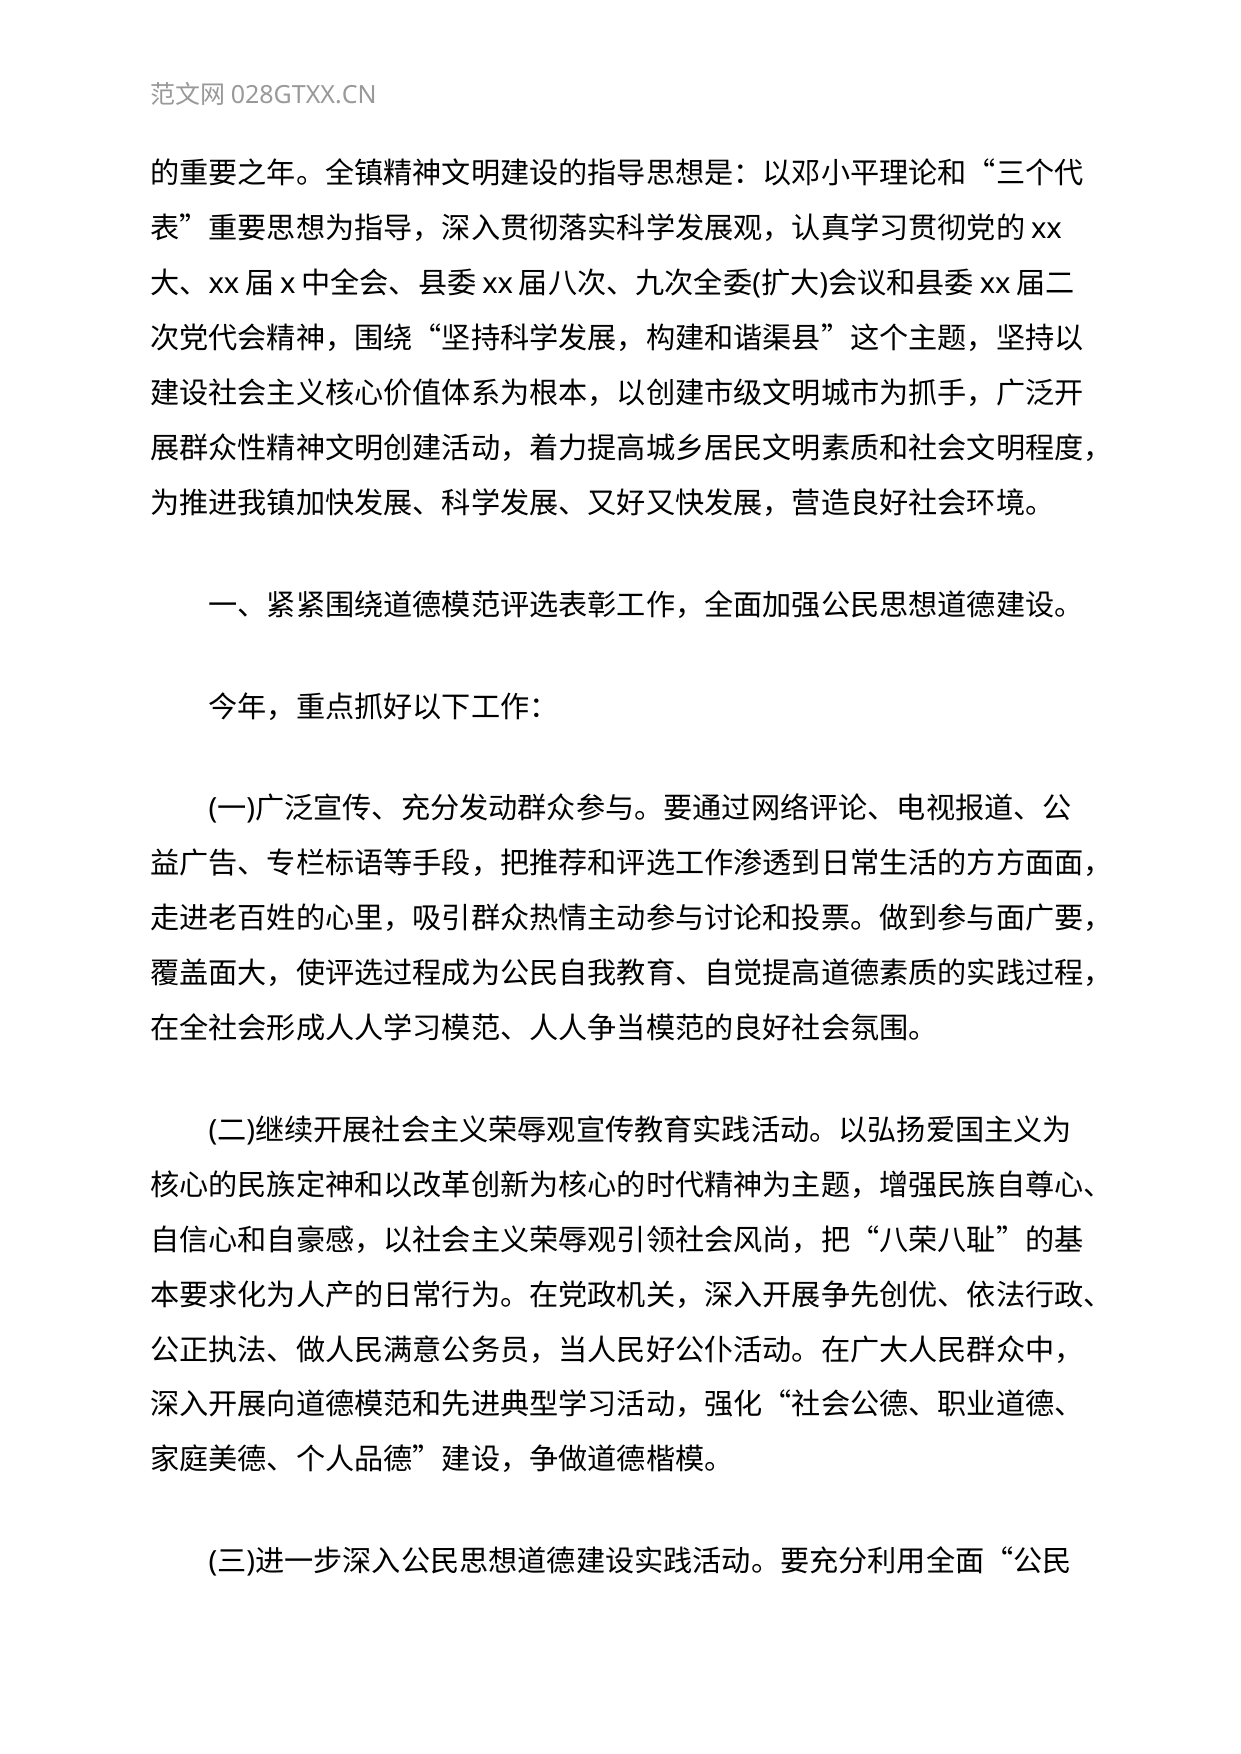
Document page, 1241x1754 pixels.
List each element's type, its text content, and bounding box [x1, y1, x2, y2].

text (二)继续开展社会主义荣辱观宣传教育实践活动。以弘扬爱国主义为核心的民族定神和以改革创新为核心的时代精神为主题，增强民族自尊心、自信心和自豪感，以社会主义荣辱观引领社会风尚，把“八荣八耻”的基本要求化为人产的日常行为。在党政机关，深入开展争先创优、依法行政、公正执法、做人民满意公务员，当人民好公仆活动。在广大人民群众中，深入开展向道德模范和先进典型学习活动，强化“社会公德、职业道德、家庭美德、个人品德”建设，争做道德楷模。 [150, 1106, 1090, 1478]
text (一)广泛宣传、充分发动群众参与。要通过网络评论、电视报道、公益广告、专栏标语等手段，把推荐和评选工作渗透到日常生活的方方面面，走进老百姓的心里，吸引群众热情主动参与讨论和投票。做到参与面广要，覆盖面大，使评选过程成为公民自我教育、自觉提高道德素质的实践过程，在全社会形成人人学习模范、人人争当模范的良好社会氛围。 [150, 785, 1090, 1047]
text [150, 1538, 1090, 1580]
text 今年，重点抓好以下工作： [150, 683, 1090, 725]
text 一、紧紧围绕道德模范评选表彰工作，全面加强公民思想道德建设。 [150, 581, 1090, 624]
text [150, 150, 1090, 522]
